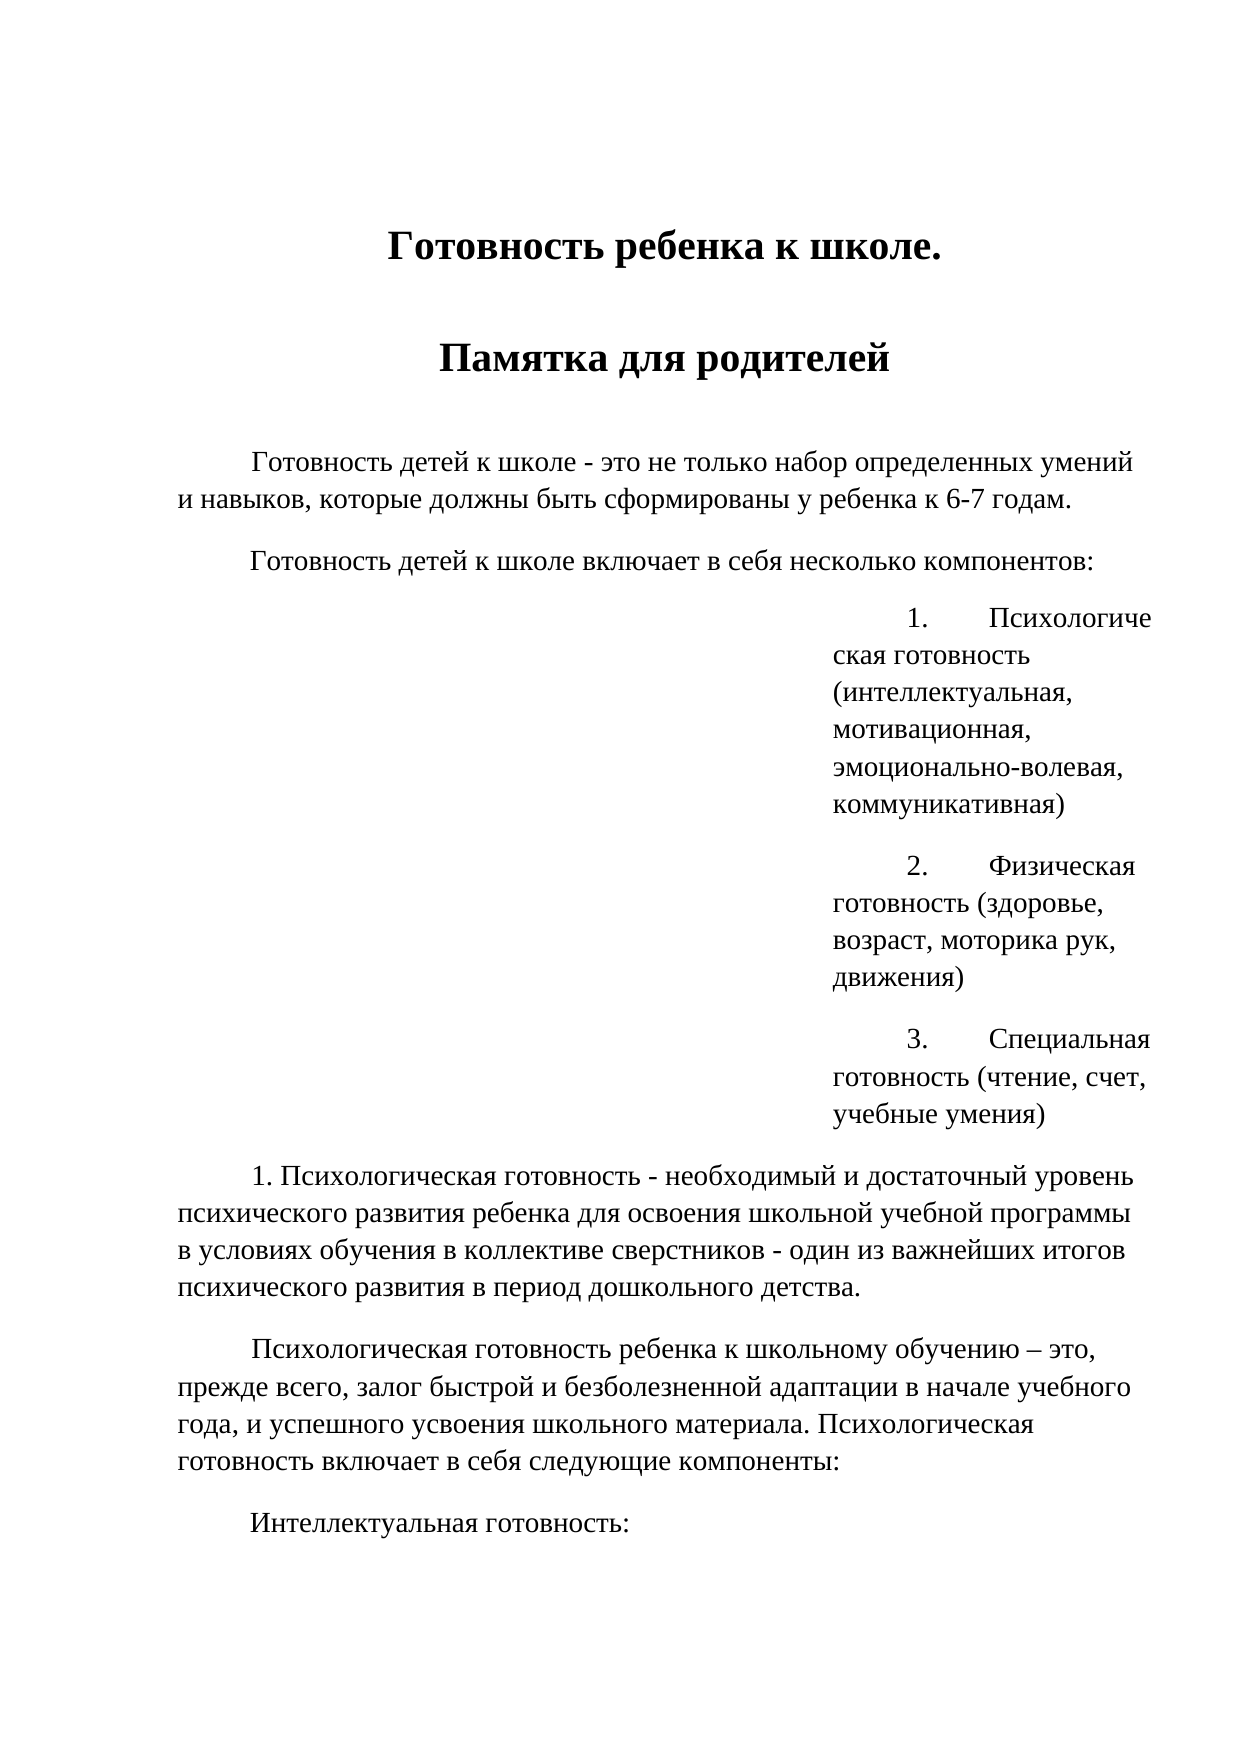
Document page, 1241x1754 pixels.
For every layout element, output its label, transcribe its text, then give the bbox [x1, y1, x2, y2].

text Памятка для родителей [177, 332, 1152, 380]
list Специальная готовность (чтение, счет, учебные умения) [833, 1022, 1152, 1129]
list Физическая готовность (здоровье, возраст, моторика рук, движения) [833, 848, 1152, 993]
text Интеллектуальная готовность: [249, 1505, 1152, 1539]
text Готовность детей к школе - это не только набор определенных умений и навыков, которые должны быть сформированы у ребенка к 6-7 годам. [177, 444, 1152, 514]
text Готовность ребенка к школе. [177, 221, 1152, 269]
text 1. Психологическая готовность - необходимый и достаточный уровень психического развития ребенка для освоения школьной учебной программы в условиях обучения в коллективе сверстников - один из важнейших итогов психического развития в период дошкольного детства. [177, 1158, 1152, 1303]
text Психологическая готовность ребенка к школьному обучению – это, прежде всего, залог быстрой и безболезненной адаптации в начале учебного года, и успешного усвоения школьного материала. Психологическая готовность включает в себя следующие компоненты: [177, 1332, 1152, 1477]
text Готовность детей к школе включает в себя несколько компонентов: [249, 543, 1152, 576]
list Психологическая готовность (интеллектуальная, мотивационная, эмоционально-волевая, коммуникативная) [833, 600, 1152, 819]
